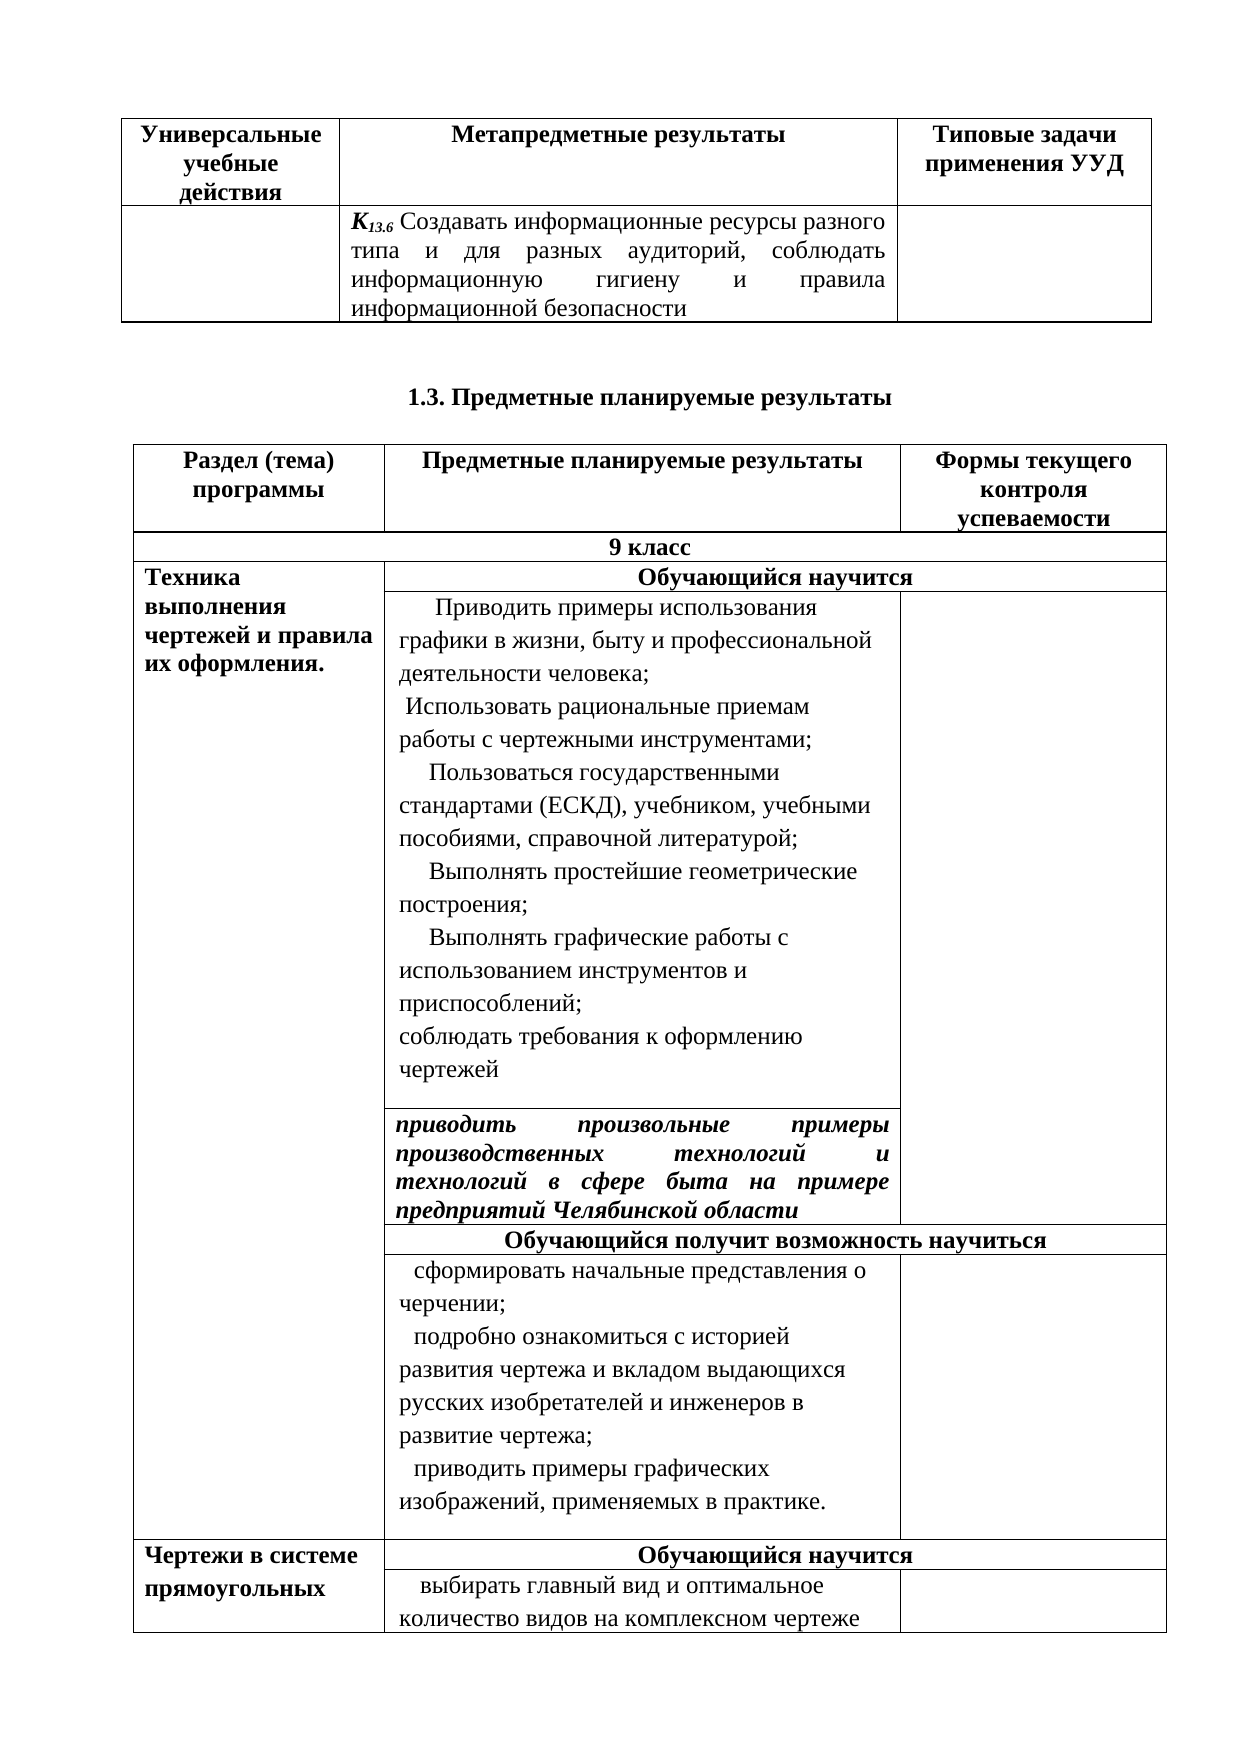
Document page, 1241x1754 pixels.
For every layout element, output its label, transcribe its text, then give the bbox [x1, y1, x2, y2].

text 1.3. Предметные планируемые результаты [133, 382, 1167, 411]
table_header Предметные планируемые результаты [385, 445, 900, 531]
table_cell [901, 1570, 1166, 1632]
table_cell сформировать начальные представления о черчении; подробно ознакомиться с историей развития чертежа и вкладом выдающихся русских изобретателей и инженеров в развитие чертежа; приводить примеры графических изображений, применяемых в практике. [385, 1255, 900, 1539]
table_header Метапредметные результаты [340, 119, 897, 205]
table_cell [340, 206, 897, 321]
table_cell Чертежи в системе прямоугольных проекций. [134, 1540, 384, 1632]
table_header Раздел (тема) программы [134, 445, 384, 531]
table_cell Обучающийся научится [385, 562, 1166, 591]
table_cell [901, 592, 1166, 1224]
table_header Универсальные учебные действия [122, 119, 339, 205]
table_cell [122, 206, 339, 321]
table_cell Техника выполнения чертежей и правила их оформления. [134, 562, 384, 1539]
table_cell приводить произвольные примеры производственных технологий и технологий в сфере быта на примере предприятий Челябинской области [385, 1109, 900, 1224]
table_cell Обучающийся научится [385, 1540, 1166, 1569]
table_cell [385, 1570, 900, 1632]
table_header Типовые задачи применения УУД [898, 119, 1151, 205]
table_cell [898, 206, 1151, 321]
table_header Формы текущего контроля успеваемости [901, 445, 1166, 531]
table_cell 9 класс [134, 533, 1166, 561]
table_cell Обучающийся получит возможность научиться [385, 1225, 1166, 1254]
table_cell Приводить примеры использования графики в жизни, быту и профессиональной деятельности человека; Использовать рациональные приемам работы с чертежными инструментами; Пользоваться государственными стандартами (ЕСКД), учебником, учебными пособиями, справочной литературой; Выполнять простейшие геометрические построения; Выполнять графические работы с использованием инструментов и приспособлений; соблюдать требования к оформлению чертежей [385, 592, 900, 1108]
table_cell [901, 1255, 1166, 1539]
